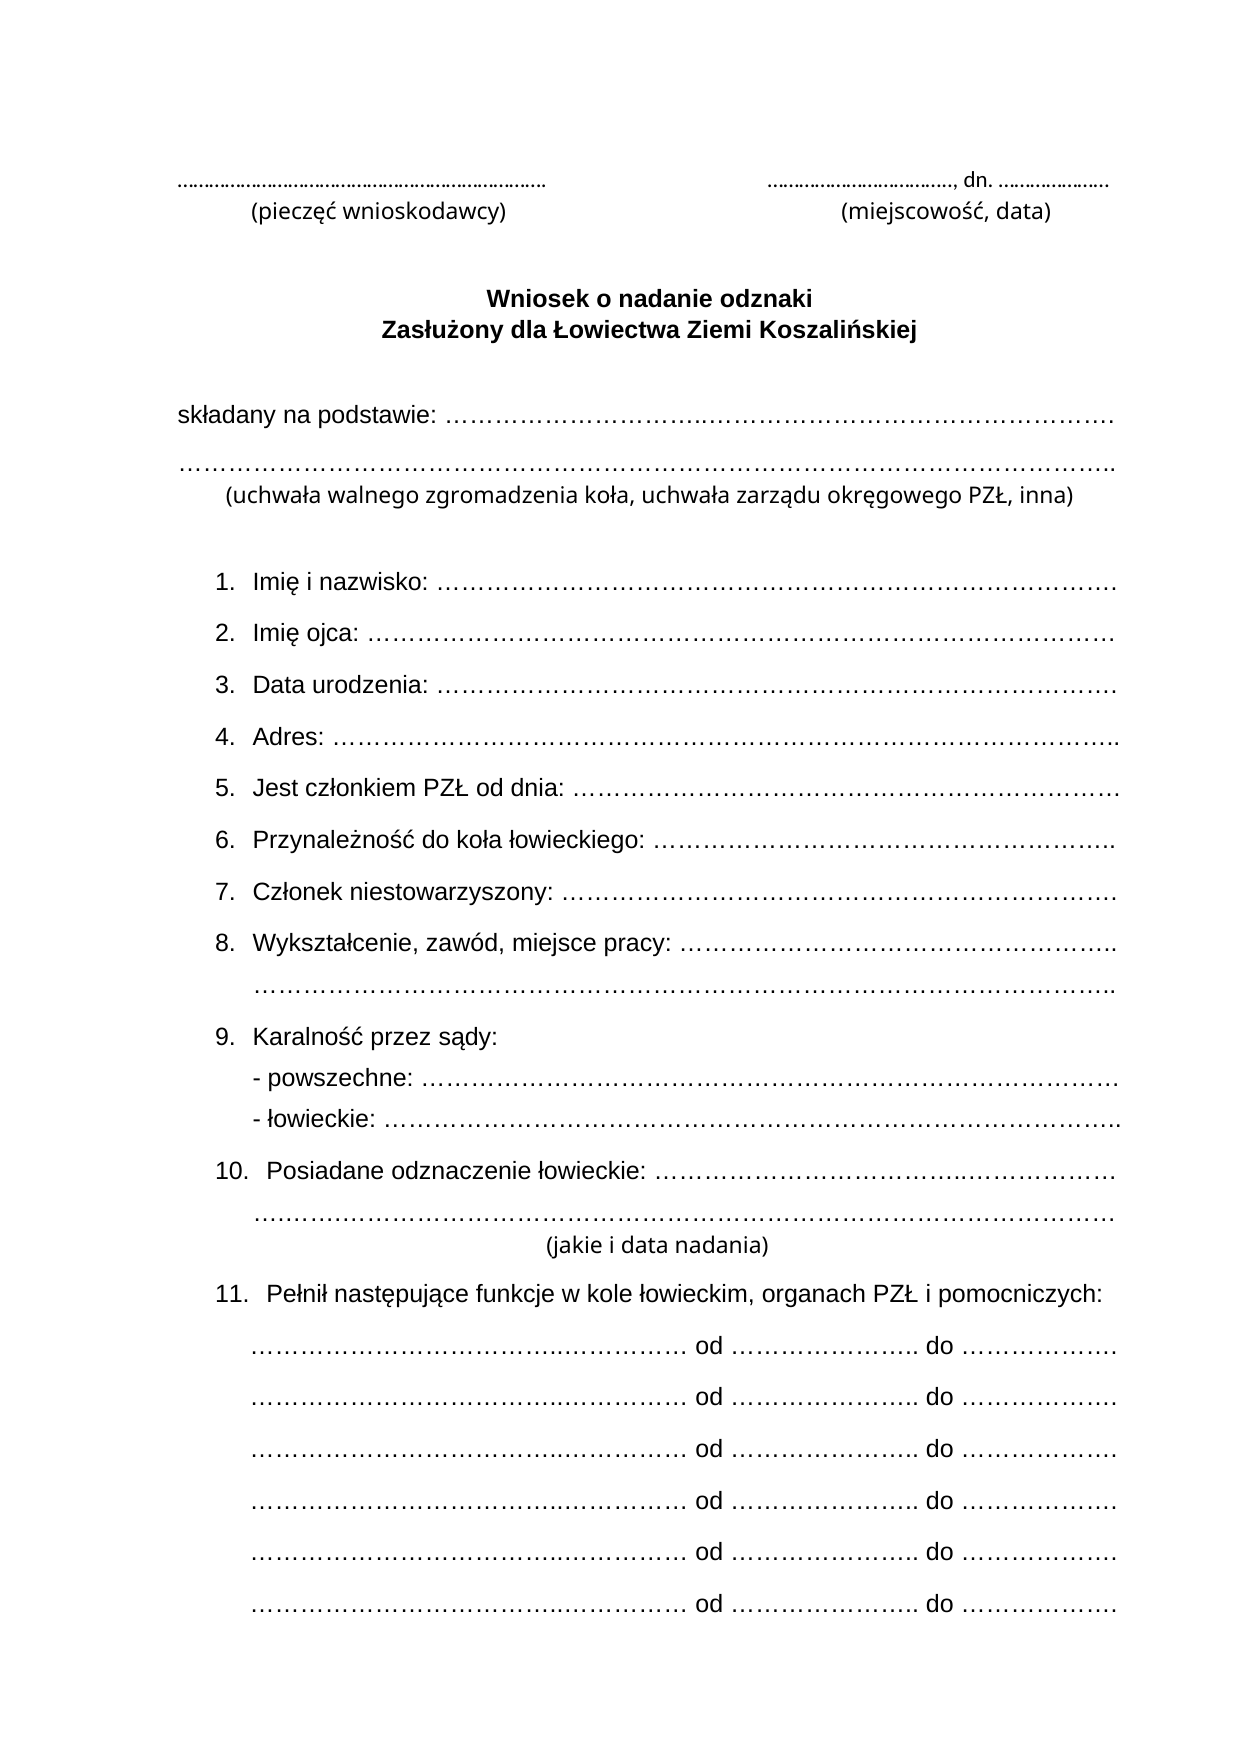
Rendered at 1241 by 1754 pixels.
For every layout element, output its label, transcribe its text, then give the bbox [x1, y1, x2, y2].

list - łowieckie: …………………………………………………………………………….. [252, 1104, 1122, 1133]
text ….…….………………………………………………………………………………… [252, 1197, 1122, 1226]
list Imię ojca: ……………………………………………………………………………… [215, 618, 1122, 647]
text ………………………………..…………… od ………………….. do ………………. [215, 1331, 1122, 1359]
text Wniosek o nadanie odznaki [177, 284, 1122, 313]
text (jakie i data nadania) [472, 1228, 1122, 1260]
list Jest członkiem PZŁ od dnia: ………………………………………………………… [215, 773, 1122, 802]
list Pełnił następujące funkcje w kole łowieckim, organach PZŁ i pomocniczych: [215, 1279, 1122, 1308]
text ………………………………..…………… od ………………….. do ………………. [215, 1486, 1122, 1514]
text ………………………………..…………… od ………………….. do ………………. [215, 1589, 1122, 1618]
list Data urodzenia: ………………………………………………………………………. [215, 670, 1122, 699]
list Posiadane odznaczenie łowieckie: ………………………………..……………… [215, 1156, 1122, 1185]
list Adres: ………………………………………………………………………………….. [215, 722, 1122, 750]
list Imię i nazwisko: ………………………………………………………………………. [215, 567, 1122, 595]
list Wykształcenie, zawód, miejsce pracy: …………………………………………….. [215, 928, 1122, 957]
text ………………………………..…………… od ………………….. do ………………. [215, 1434, 1122, 1463]
list ………………………………………………………………………………………….. [252, 970, 1122, 998]
text (uchwała walnego zgromadzenia koła, uchwała zarządu okręgowego PZŁ, inna) [177, 479, 1122, 510]
list Przynależność do koła łowieckiego: ……………………………………………….. [215, 825, 1122, 854]
text ……………………………………………………………. …………………………….., dn. ………………… [177, 165, 1122, 193]
text składany na podstawie: …………………………..…………………………………………. [177, 400, 1122, 429]
text (pieczęć wnioskodawcy) (miejscowość, data) [177, 195, 1122, 226]
text ………………………………..…………… od ………………….. do ………………. [215, 1382, 1122, 1411]
text ………………………………………………………………………………………………….. [177, 448, 1122, 477]
list Karalność przez sądy: [215, 1021, 1122, 1050]
text ………………………………..…………… od ………………….. do ………………. [215, 1537, 1122, 1566]
list Członek niestowarzyszony: …………………………………………………………. [215, 877, 1122, 905]
list - powszechne: ………………………………………………………………………… [252, 1063, 1122, 1092]
text Zasłużony dla Łowiectwa Ziemi Koszalińskiej [177, 315, 1122, 344]
